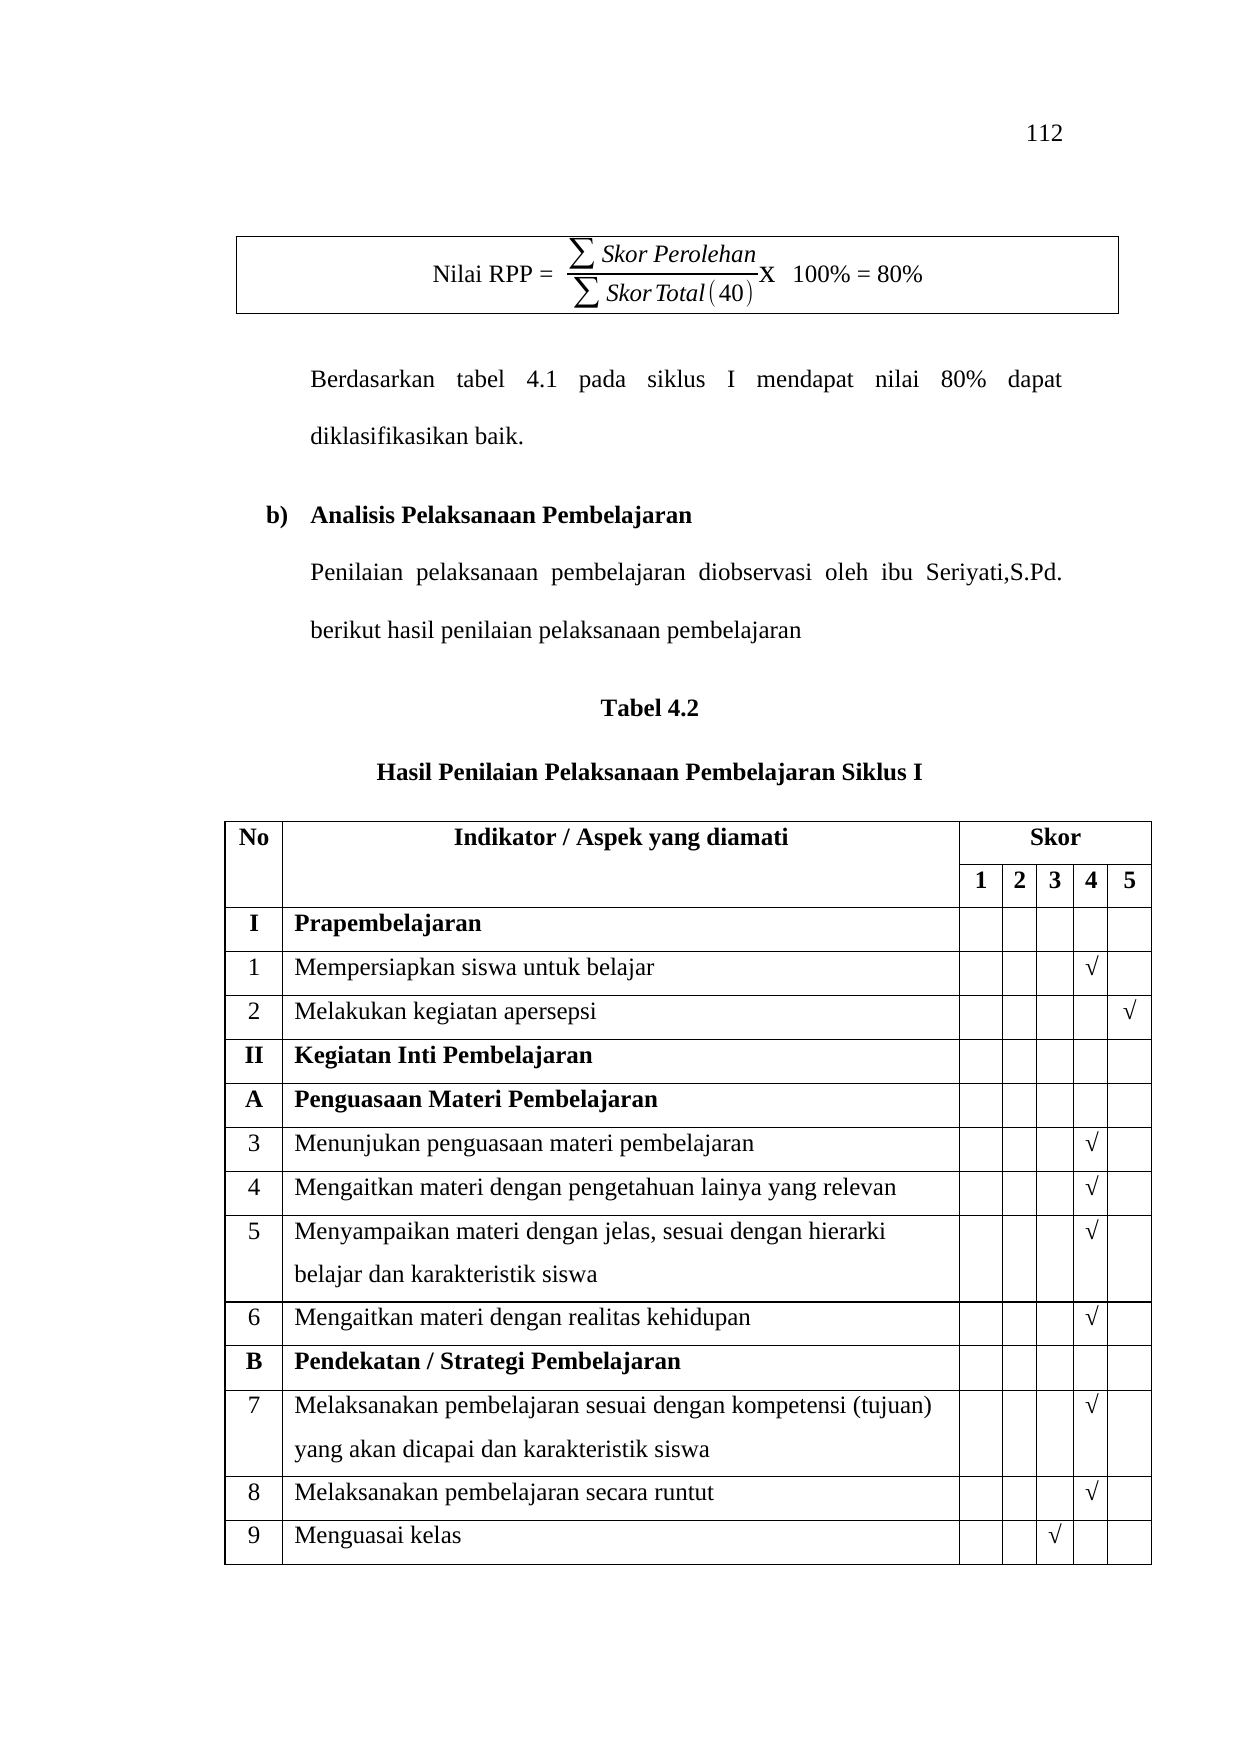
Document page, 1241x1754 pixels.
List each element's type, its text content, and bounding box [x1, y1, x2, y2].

table_cell [960, 1521, 1002, 1564]
table_cell √ [1074, 1172, 1107, 1215]
table_cell [1003, 1128, 1036, 1171]
table_cell [1108, 1216, 1151, 1301]
table_cell 1 [960, 865, 1002, 907]
table_cell [1037, 996, 1073, 1039]
table_cell [1003, 1040, 1036, 1083]
table_cell [1108, 952, 1151, 995]
table_cell [960, 1172, 1002, 1215]
table_cell √ [1037, 1521, 1073, 1564]
table_cell [1003, 908, 1036, 951]
table_cell [1003, 1477, 1036, 1519]
table_header Indikator / Aspek yang diamati [283, 822, 959, 907]
text Hasil Penilaian Pelaksanaan Pembelajaran Siklus I [236, 757, 1063, 786]
table_cell 4 [226, 1172, 282, 1215]
table_cell [1037, 1216, 1073, 1301]
table_cell Melakukan kegiatan apersepsi [283, 996, 959, 1039]
table_cell 5 [1108, 865, 1151, 907]
table_cell [1037, 1128, 1073, 1171]
text Berdasarkan tabel 4.1 pada siklus I mendapat nilai 80% dapat diklasifikasikan baik. [310, 364, 1063, 450]
table_cell [1108, 1521, 1151, 1564]
table_cell Menunjukan penguasaan materi pembelajaran [283, 1128, 959, 1171]
table_cell √ [1108, 996, 1151, 1039]
table_header Skor [960, 822, 1151, 864]
table_cell Nilai RPP = x 100% = 80% [237, 237, 1118, 313]
table_cell 2 [1003, 865, 1036, 907]
table_cell [960, 1477, 1002, 1519]
table_cell [960, 1040, 1002, 1083]
table_cell 3 [1037, 865, 1073, 907]
table_cell II [226, 1040, 282, 1083]
list Penilaian pelaksanaan pembelajaran diobservasi oleh ibu Seriyati,S.Pd. berikut hasil penilaian pelaksanaan pembelajaran [310, 557, 1063, 643]
table_cell [960, 1303, 1002, 1345]
table_cell [1003, 1521, 1036, 1564]
table_cell [960, 1391, 1002, 1476]
table_cell [1037, 908, 1073, 951]
table_cell [1108, 1128, 1151, 1171]
table_cell Mempersiapkan siswa untuk belajar [283, 952, 959, 995]
table_cell √ [1074, 1303, 1107, 1345]
table_cell Prapembelajaran [283, 908, 959, 951]
table_cell 9 [226, 1521, 282, 1564]
table_cell [1074, 908, 1107, 951]
table_cell [1003, 1346, 1036, 1389]
table_cell B [226, 1346, 282, 1389]
table_cell [1074, 1084, 1107, 1127]
table_cell [1108, 1346, 1151, 1389]
table_cell [1108, 1477, 1151, 1519]
table_cell [1003, 1216, 1036, 1301]
table_cell Menyampaikan materi dengan jelas, sesuai dengan hierarki belajar dan karakteristik siswa [283, 1216, 959, 1301]
list Analisis Pelaksanaan Pembelajaran [266, 500, 1063, 528]
table_cell Mengaitkan materi dengan pengetahuan lainya yang relevan [283, 1172, 959, 1215]
table_cell √ [1074, 1391, 1107, 1476]
table_cell Melaksanakan pembelajaran sesuai dengan kompetensi (tujuan) yang akan dicapai dan karakteristik siswa [283, 1391, 959, 1476]
table_cell [960, 1128, 1002, 1171]
table_cell Pendekatan / Strategi Pembelajaran [283, 1346, 959, 1389]
table_cell 5 [226, 1216, 282, 1301]
table_cell 6 [226, 1303, 282, 1345]
table_cell [1003, 1084, 1036, 1127]
table_cell Melaksanakan pembelajaran secara runtut [283, 1477, 959, 1519]
table_cell [1074, 1040, 1107, 1083]
table_cell [1037, 1303, 1073, 1345]
table_cell [1003, 1303, 1036, 1345]
table_cell [1108, 1303, 1151, 1345]
table_cell [1074, 996, 1107, 1039]
text Tabel 4.2 [236, 693, 1063, 722]
table_cell [1037, 1391, 1073, 1476]
table_cell [1037, 1084, 1073, 1127]
table_cell [960, 952, 1002, 995]
table_cell [1074, 1521, 1107, 1564]
table_cell 2 [226, 996, 282, 1039]
table_cell [1003, 1172, 1036, 1215]
table_cell [1108, 1172, 1151, 1215]
table_cell [960, 996, 1002, 1039]
table_cell [960, 1084, 1002, 1127]
table_cell √ [1074, 1477, 1107, 1519]
table_cell 8 [226, 1477, 282, 1519]
table_cell [1037, 1172, 1073, 1215]
table_cell [1037, 952, 1073, 995]
table_cell [1108, 1040, 1151, 1083]
table_cell √ [1074, 952, 1107, 995]
table_cell A [226, 1084, 282, 1127]
table_cell [1003, 1391, 1036, 1476]
table_cell √ [1074, 1216, 1107, 1301]
table_cell [1108, 1391, 1151, 1476]
table_cell 7 [226, 1391, 282, 1476]
table_cell [1108, 1084, 1151, 1127]
table_cell 1 [226, 952, 282, 995]
table_cell Penguasaan Materi Pembelajaran [283, 1084, 959, 1127]
table_cell [1037, 1040, 1073, 1083]
table_cell [1003, 996, 1036, 1039]
table_cell √ [1074, 1128, 1107, 1171]
table_cell Kegiatan Inti Pembelajaran [283, 1040, 959, 1083]
table_cell Menguasai kelas [283, 1521, 959, 1564]
table_cell 4 [1074, 865, 1107, 907]
table_cell [1037, 1477, 1073, 1519]
table_cell [1108, 908, 1151, 951]
table_cell [1074, 1346, 1107, 1389]
table_cell [960, 1216, 1002, 1301]
table_cell I [226, 908, 282, 951]
table_header No [226, 822, 282, 907]
table_cell [1003, 952, 1036, 995]
table_cell 3 [226, 1128, 282, 1171]
table_cell Mengaitkan materi dengan realitas kehidupan [283, 1303, 959, 1345]
table_cell [960, 908, 1002, 951]
table_cell [960, 1346, 1002, 1389]
table_cell [1037, 1346, 1073, 1389]
